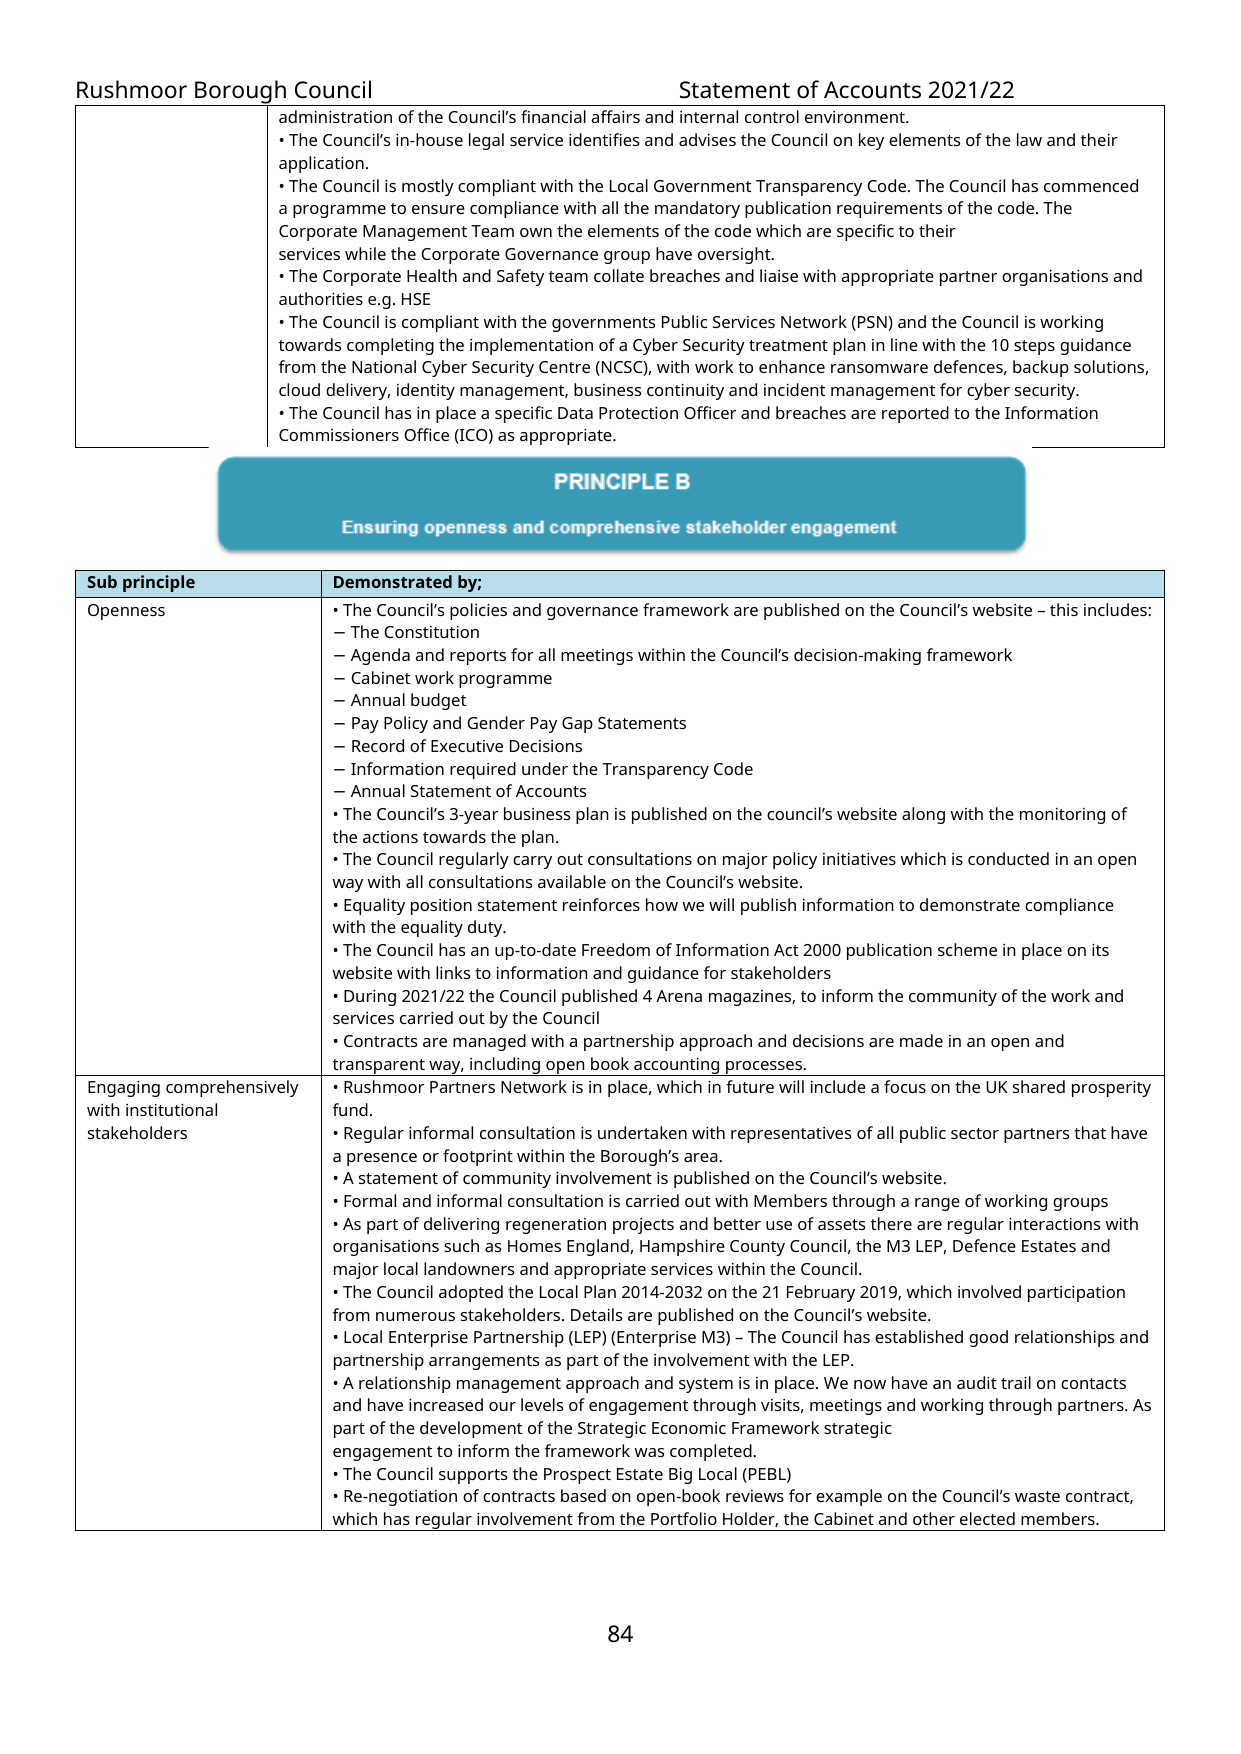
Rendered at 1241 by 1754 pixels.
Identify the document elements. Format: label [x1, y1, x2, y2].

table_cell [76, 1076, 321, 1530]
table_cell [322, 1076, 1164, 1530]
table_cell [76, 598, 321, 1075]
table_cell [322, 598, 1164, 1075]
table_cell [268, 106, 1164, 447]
picture [208, 447, 1032, 565]
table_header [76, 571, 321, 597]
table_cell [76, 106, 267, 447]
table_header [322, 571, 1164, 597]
